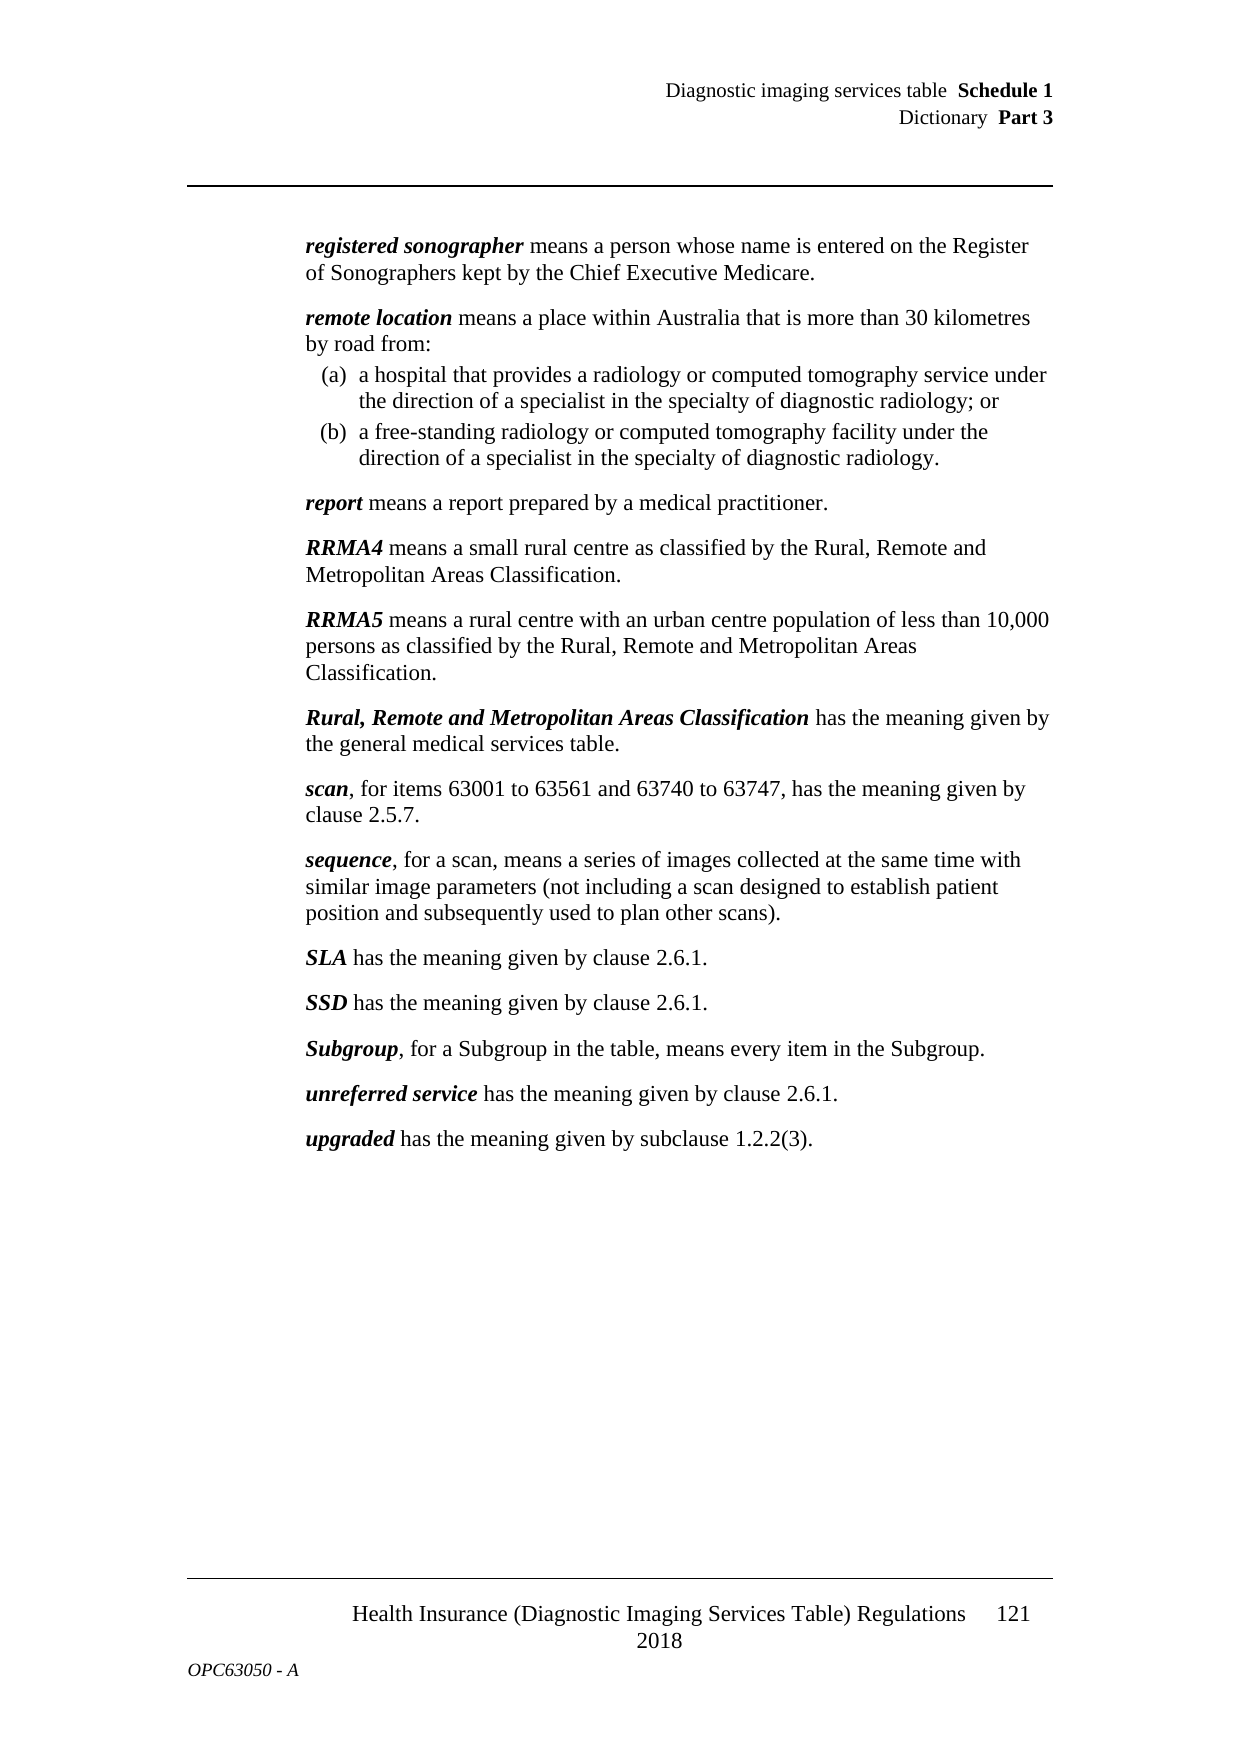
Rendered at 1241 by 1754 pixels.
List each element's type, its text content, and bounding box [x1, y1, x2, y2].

text SLA has the meaning given by clause 2.6.1. [305, 944, 1053, 971]
text SSD has the meaning given by clause 2.6.1. [305, 989, 1053, 1016]
text RRMA4 means a small rural centre as classified by the Rural, Remote and Metropolitan Areas Classification. [305, 534, 1053, 587]
text (b) a free-standing radiology or computed tomography facility under the direction of a specialist in the specialty of diagnostic radiology. [187, 418, 1053, 471]
text unreferred service has the meaning given by clause 2.6.1. [305, 1080, 1053, 1106]
text report means a report prepared by a medical practitioner. [305, 489, 1053, 516]
text Rural, Remote and Metropolitan Areas Classification has the meaning given by the general medical services table. [305, 704, 1053, 756]
text sequence, for a scan, means a series of images collected at the same time with similar image parameters (not including a scan designed to establish patient position and subsequently used to plan other scans). [305, 847, 1053, 926]
text RRMA5 means a rural centre with an urban centre population of less than 10,000 persons as classified by the Rural, Remote and Metropolitan Areas Classification. [305, 606, 1053, 685]
text remote location means a place within Australia that is more than 30 kilometres by road from: [305, 304, 1053, 357]
text scan, for items 63001 to 63561 and 63740 to 63747, has the meaning given by clause 2.5.7. [305, 775, 1053, 828]
text registered sonographer means a person whose name is entered on the Register of Sonographers kept by the Chief Executive Medicare. [305, 233, 1053, 285]
text Subgroup, for a Subgroup in the table, means every item in the Subgroup. [305, 1034, 1053, 1061]
text upgraded has the meaning given by subclause 1.2.2(3). [305, 1125, 1053, 1151]
text (a) a hospital that provides a radiology or computed tomography service under the direction of a specialist in the specialty of diagnostic radiology; or [187, 361, 1053, 414]
